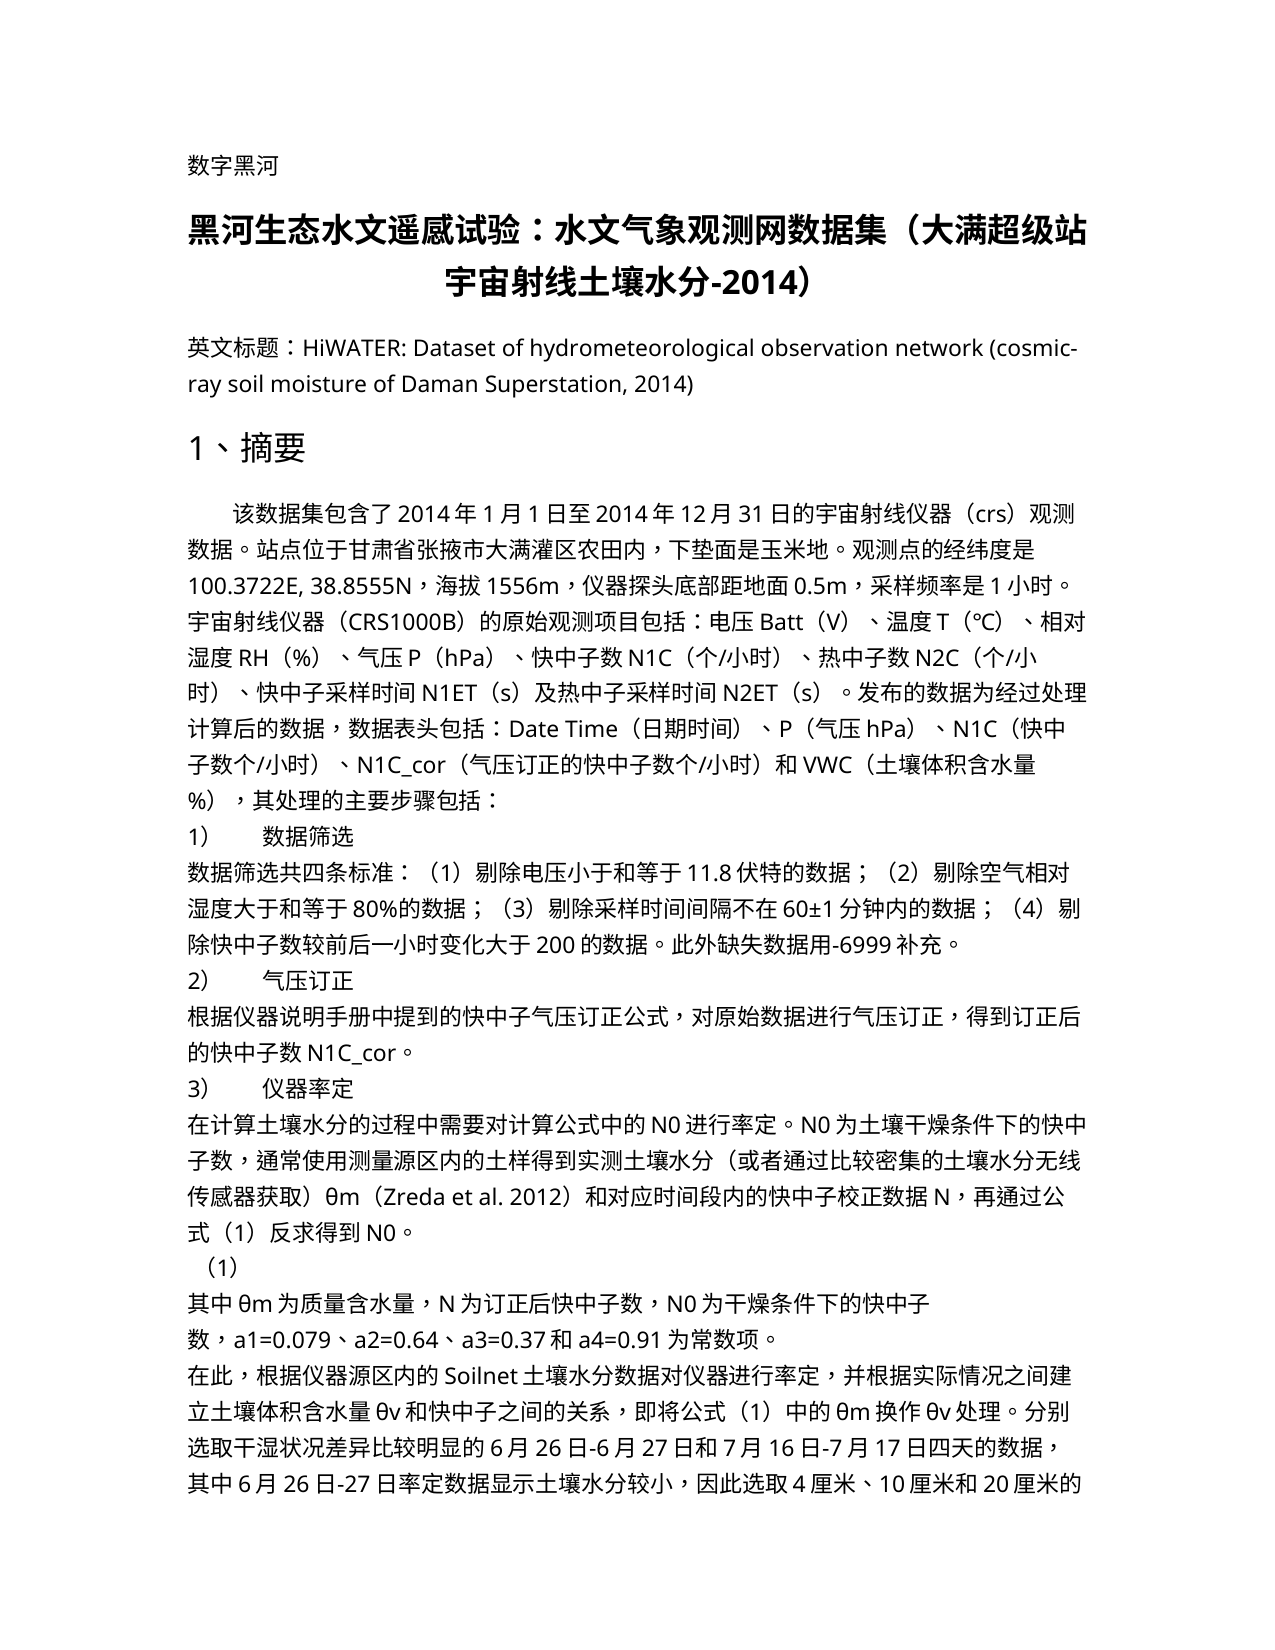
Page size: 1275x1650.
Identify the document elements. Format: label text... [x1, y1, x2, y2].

text 数字黑河 [187, 150, 1087, 181]
text 英文标题：HiWATER: Dataset of hydrometeorological observation network (cosmic-ray soil moisture of Daman Superstation, 2014) [187, 332, 1087, 399]
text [187, 498, 1087, 1499]
text 黑河生态水文遥感试验：水文气象观测网数据集（大满超级站宇宙射线土壤水分-2014） [187, 207, 1087, 304]
text 1、摘要 [187, 425, 1087, 470]
